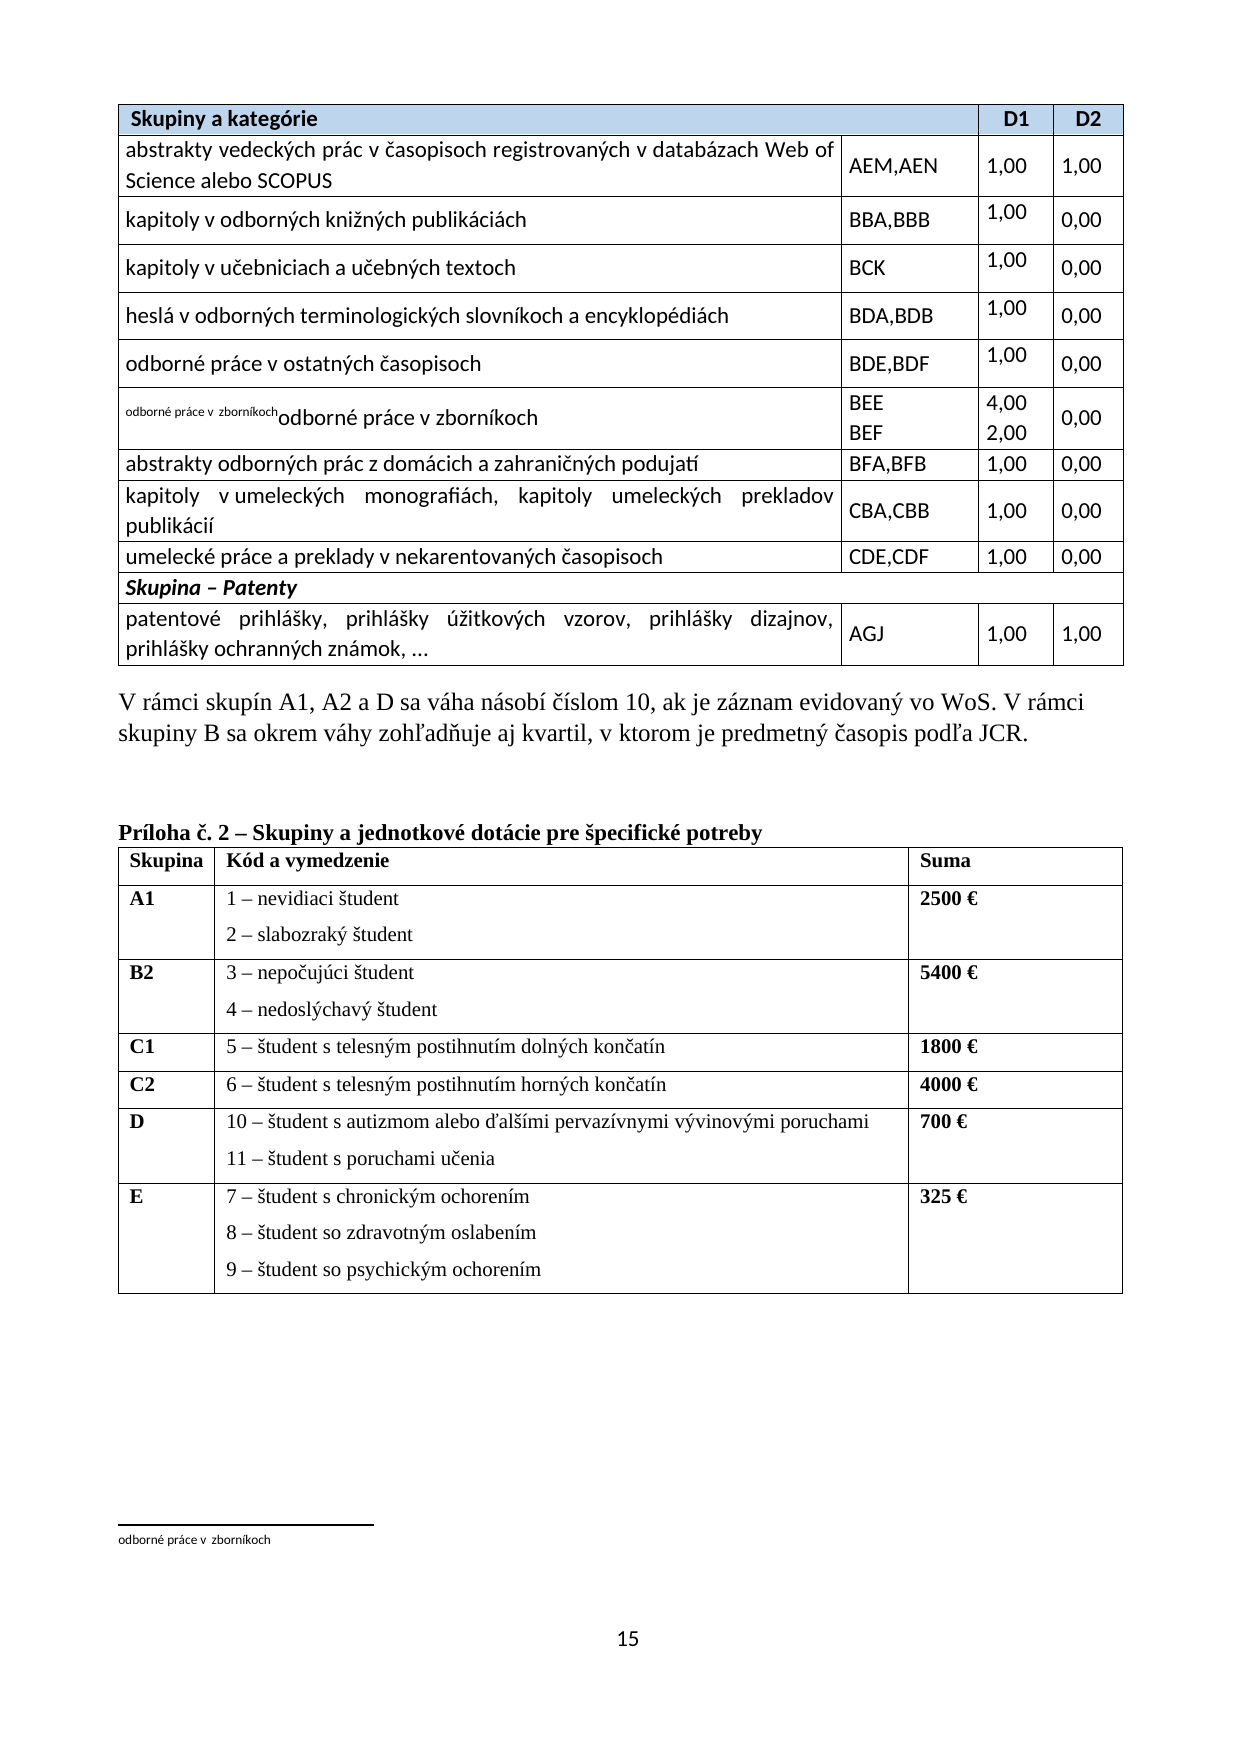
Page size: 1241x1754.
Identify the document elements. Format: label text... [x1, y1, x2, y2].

table_cell 1,00 [979, 340, 1053, 387]
table_header D1 [979, 105, 1053, 134]
table_cell 0,00 [1054, 388, 1123, 448]
table_header Suma [909, 848, 1122, 885]
table_cell AEM,AEN [842, 136, 978, 196]
table_cell kapitoly v učebniciach a učebných textoch [119, 245, 841, 292]
table_cell C1 [119, 1034, 214, 1071]
table_header Kód a vymedzenie [215, 848, 908, 885]
table_cell 325 € [909, 1184, 1122, 1293]
table_cell kapitoly v umeleckých monografiách, kapitoly umeleckých prekladov publikácií [119, 481, 841, 541]
table_cell 1,00 [979, 481, 1053, 541]
table_cell C2 [119, 1072, 214, 1108]
table_header D2 [1054, 105, 1123, 134]
table_cell D [119, 1109, 214, 1182]
table_cell BFA,BFB [842, 450, 978, 480]
table_cell 1,00 [1054, 136, 1123, 196]
table_cell 1,00 [979, 604, 1053, 665]
table_cell 3 – nepočujúci študent 4 – nedoslýchavý študent [215, 960, 908, 1033]
table_header Skupiny a kategórie [119, 105, 978, 134]
table_cell 1 – nevidiaci študent 2 – slabozraký študent [215, 886, 908, 959]
table_cell A1 [119, 886, 214, 959]
table_cell B2 [119, 960, 214, 1033]
table_cell odborné práce v ostatných časopisoch [119, 340, 841, 387]
table_cell 1,00 [979, 245, 1053, 292]
table_cell BCK [842, 245, 978, 292]
table_cell 0,00 [1054, 542, 1123, 572]
table_cell 0,00 [1054, 481, 1123, 541]
table_cell BDA,BDB [842, 293, 978, 339]
table_cell 5 – študent s telesným postihnutím dolných končatín [215, 1034, 908, 1071]
table_cell Skupina – Patenty [119, 573, 1123, 603]
table_cell 1,00 [979, 136, 1053, 196]
table_cell 1,00 [1054, 604, 1123, 665]
table_cell 4000 € [909, 1072, 1122, 1108]
table_cell 1,00 [979, 450, 1053, 480]
table_cell heslá v odborných terminologických slovníkoch a encyklopédiách [119, 293, 841, 339]
table_cell abstrakty vedeckých prác v časopisoch registrovaných v databázach Web of Science alebo SCOPUS [119, 136, 841, 196]
table_cell 4,00 2,00 [979, 388, 1053, 448]
table_cell 0,00 [1054, 245, 1123, 292]
table_cell kapitoly v odborných knižných publikáciách [119, 197, 841, 244]
subtitle Príloha č. 2 – Skupiny a jednotkové dotácie pre špecifické potreby [118, 819, 1137, 845]
table_cell 1,00 [979, 293, 1053, 339]
table_cell 700 € [909, 1109, 1122, 1182]
table_cell BDE,BDF [842, 340, 978, 387]
table_cell CBA,CBB [842, 481, 978, 541]
table_cell BEE BEF [842, 388, 978, 448]
table_cell umelecké práce a preklady v nekarentovaných časopisoch [119, 542, 841, 572]
table_cell abstrakty odborných prác z domácich a zahraničných podujatí [119, 450, 841, 480]
table_cell 7 – študent s chronickým ochorením 8 – študent so zdravotným oslabením 9 – študent so psychickým ochorením [215, 1184, 908, 1293]
table_cell CDE,CDF [842, 542, 978, 572]
table_cell 1,00 [979, 542, 1053, 572]
table_cell 1,00 [979, 197, 1053, 244]
table_cell 6 – študent s telesným postihnutím horných končatín [215, 1072, 908, 1108]
table_cell 0,00 [1054, 293, 1123, 339]
table_cell patentové prihlášky, prihlášky úžitkových vzorov, prihlášky dizajnov, prihlášky ochranných známok, ... [119, 604, 841, 665]
subtitle V rámci skupín A1, A2 a D sa váha násobí číslom 10, ak je záznam evidovaný vo WoS. V rámci skupiny B sa okrem váhy zohľadňuje aj kvartil, v ktorom je predmetný časopis podľa JCR. [118, 687, 1137, 746]
table_cell 0,00 [1054, 340, 1123, 387]
table_cell 0,00 [1054, 450, 1123, 480]
table_cell 0,00 [1054, 197, 1123, 244]
table_header Skupina [119, 848, 214, 885]
table_cell E [119, 1184, 214, 1293]
table_cell 1800 € [909, 1034, 1122, 1071]
table_cell odborné práce v zborníkoch [119, 388, 841, 448]
table_cell 10 – študent s autizmom alebo ďalšími pervazívnymi vývinovými poruchami 11 – študent s poruchami učenia [215, 1109, 908, 1182]
table_cell 5400 € [909, 960, 1122, 1033]
table_cell 2500 € [909, 886, 1122, 959]
table_cell BBA,BBB [842, 197, 978, 244]
table_cell AGJ [842, 604, 978, 665]
